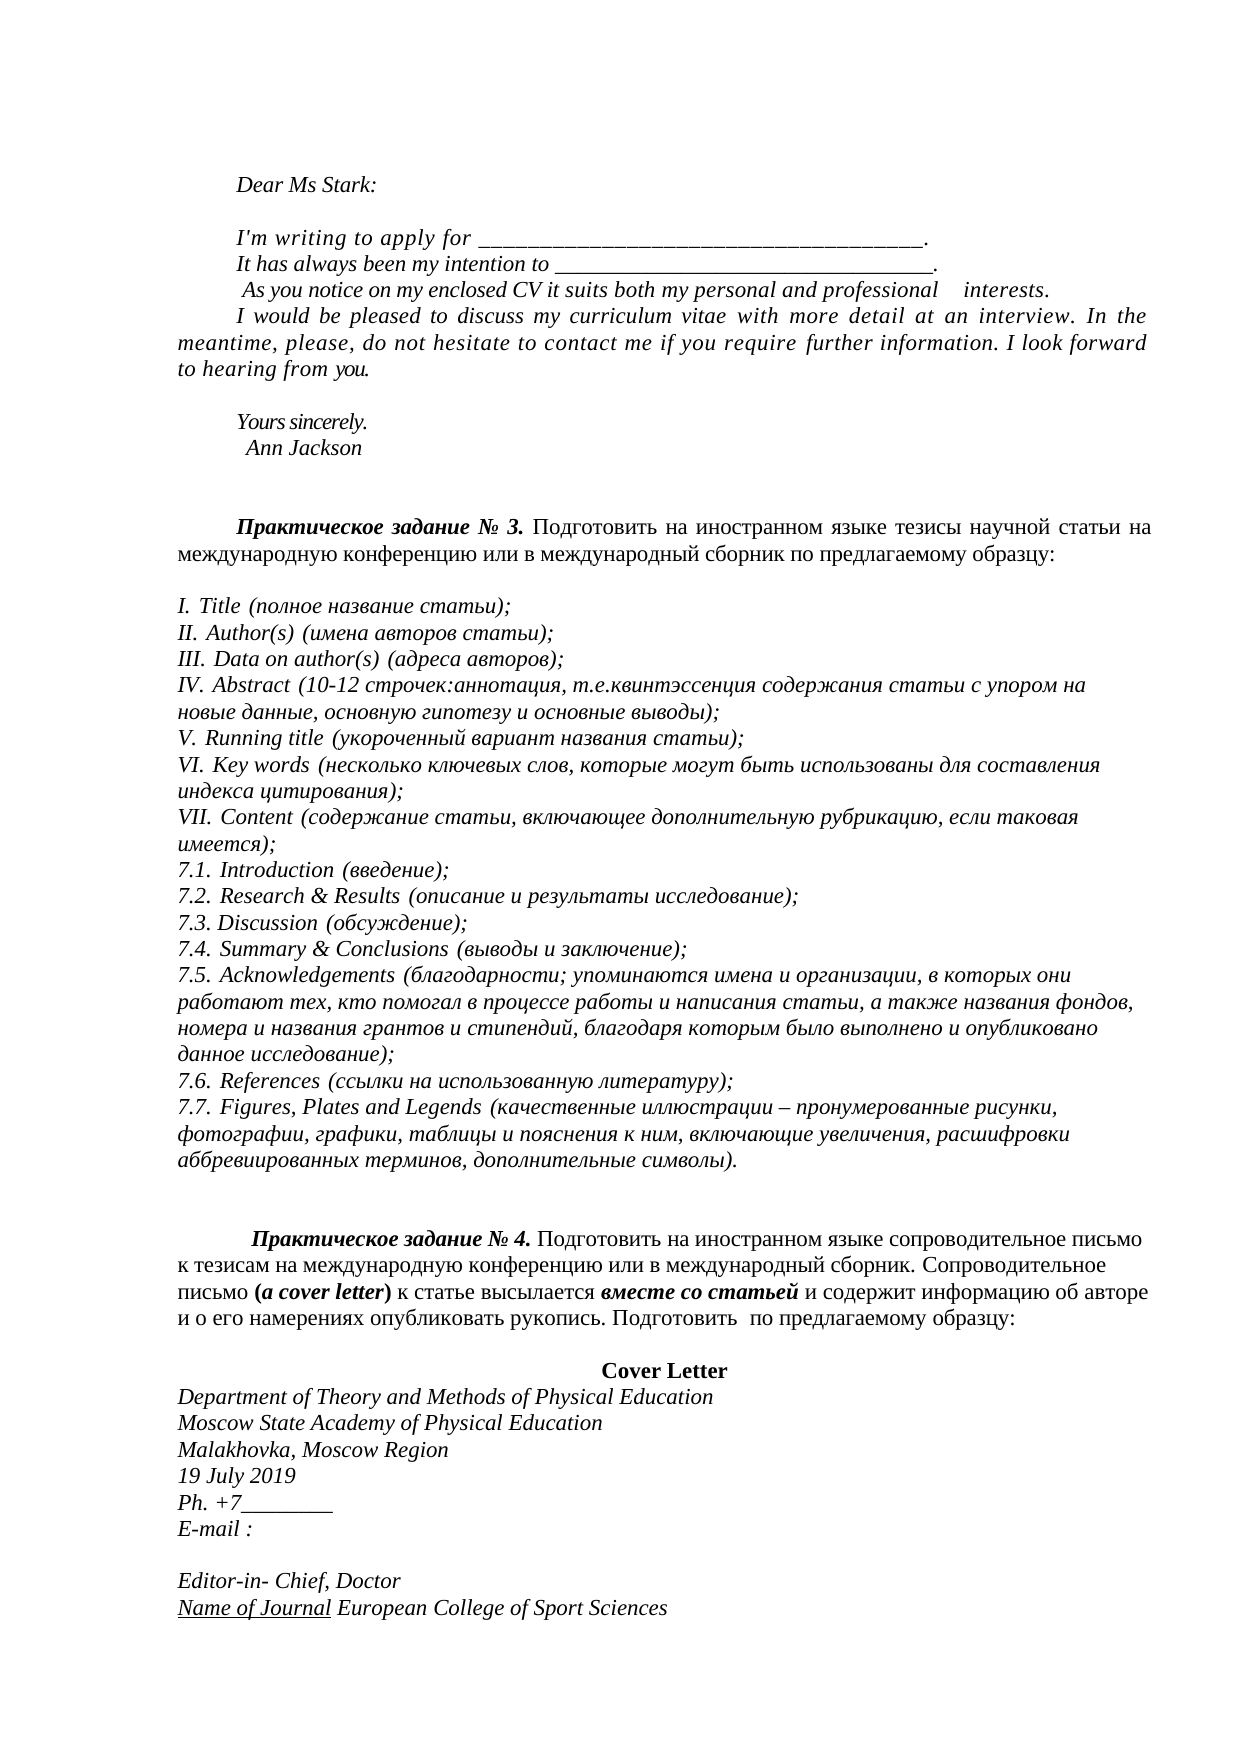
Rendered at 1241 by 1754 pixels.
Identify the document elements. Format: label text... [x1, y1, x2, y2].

text I'm writing to apply for ____________________________________. [177, 223, 1149, 250]
text It has always been my intention to _________________________________. [177, 250, 1149, 276]
text As you notice on my enclosed CV it suits both my personal and professional interests. [177, 276, 1149, 303]
text Практическое задание № 3. Подготовить на иностранном языке тезисы научной статьи на международную конференцию или в международный сборник по предлагаемому образцу: [177, 513, 1152, 566]
text 19 July 2019 [177, 1462, 1152, 1488]
text Moscow State Academy of Physical Education [177, 1409, 1152, 1436]
text Практическое задание № 4. Подготовить на иностранном языке сопроводительное письмо к тезисам на международную конференцию или в международный сборник. Сопроводительное письмо (a cover letter) к статье высылается вместе со статьей и содержит информацию об авторе и о его намерениях опубликовать рукопись. Подготовить по предлагаемому образцу: [177, 1225, 1152, 1330]
text Dear Ms Stark: [177, 171, 1152, 197]
text E-mail : [177, 1515, 1152, 1541]
text Ph. +7________ [177, 1488, 1152, 1515]
text 7.3. Discussion (обсуждение); 7.4. Summary & Conclusions (выводы и заключение); 7.5. Acknowledgements (благодарности; упоминаются имена и организации, в которых они работают тех, кто помогал в процессе работы и написания статьи, а также названия фондов, номера и названия грантов и стипендий, благодаря которым было выполнено и опубликовано данное исследование); 7.6. References (ссылки на использованную литературу); 7.7. Figures, Plates and Legends (качественные иллюстрации – пронумерованные рисунки, фотографии, графики, таблицы и пояснения к ним, включающие увеличения, расшифровки аббревиированных терминов, дополнительные символы). [177, 909, 1152, 1199]
text I would be pleased to discuss my curriculum vitae with more detail at an interview. In the meantime, please, do not hesitate to contact me if you require further information. I look forward to hearing from you. [177, 303, 1149, 382]
text Department of Theory and Methods of Physical Education [177, 1383, 1152, 1409]
text Yours sincerely. [177, 408, 1149, 434]
text I. Title (полное название статьи); II. Author(s) (имена авторов статьи); III. Data on author(s) (адреса авторов); IV. Abstract (10-12 строчек:аннотация, т.е.квинтэссенция содержания статьи с упором на новые данные, основную гипотезу и основные выводы); V. Running title (укороченный вариант названия статьи); VI. Key words (несколько ключевых слов, которые могут быть использованы для составления индекса цитирования); VII. Content (содержание статьи, включающее дополнительную рубрикацию, если таковая имеется); 7.1. Introduction (введение); 7.2. Research & Results (описание и результаты исследование); [177, 592, 1152, 909]
text Cover Letter [177, 1357, 1152, 1383]
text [177, 1568, 1152, 1620]
text Malakhovka, Moscow Region [177, 1436, 1152, 1462]
text Ann Jackson [177, 434, 1152, 461]
